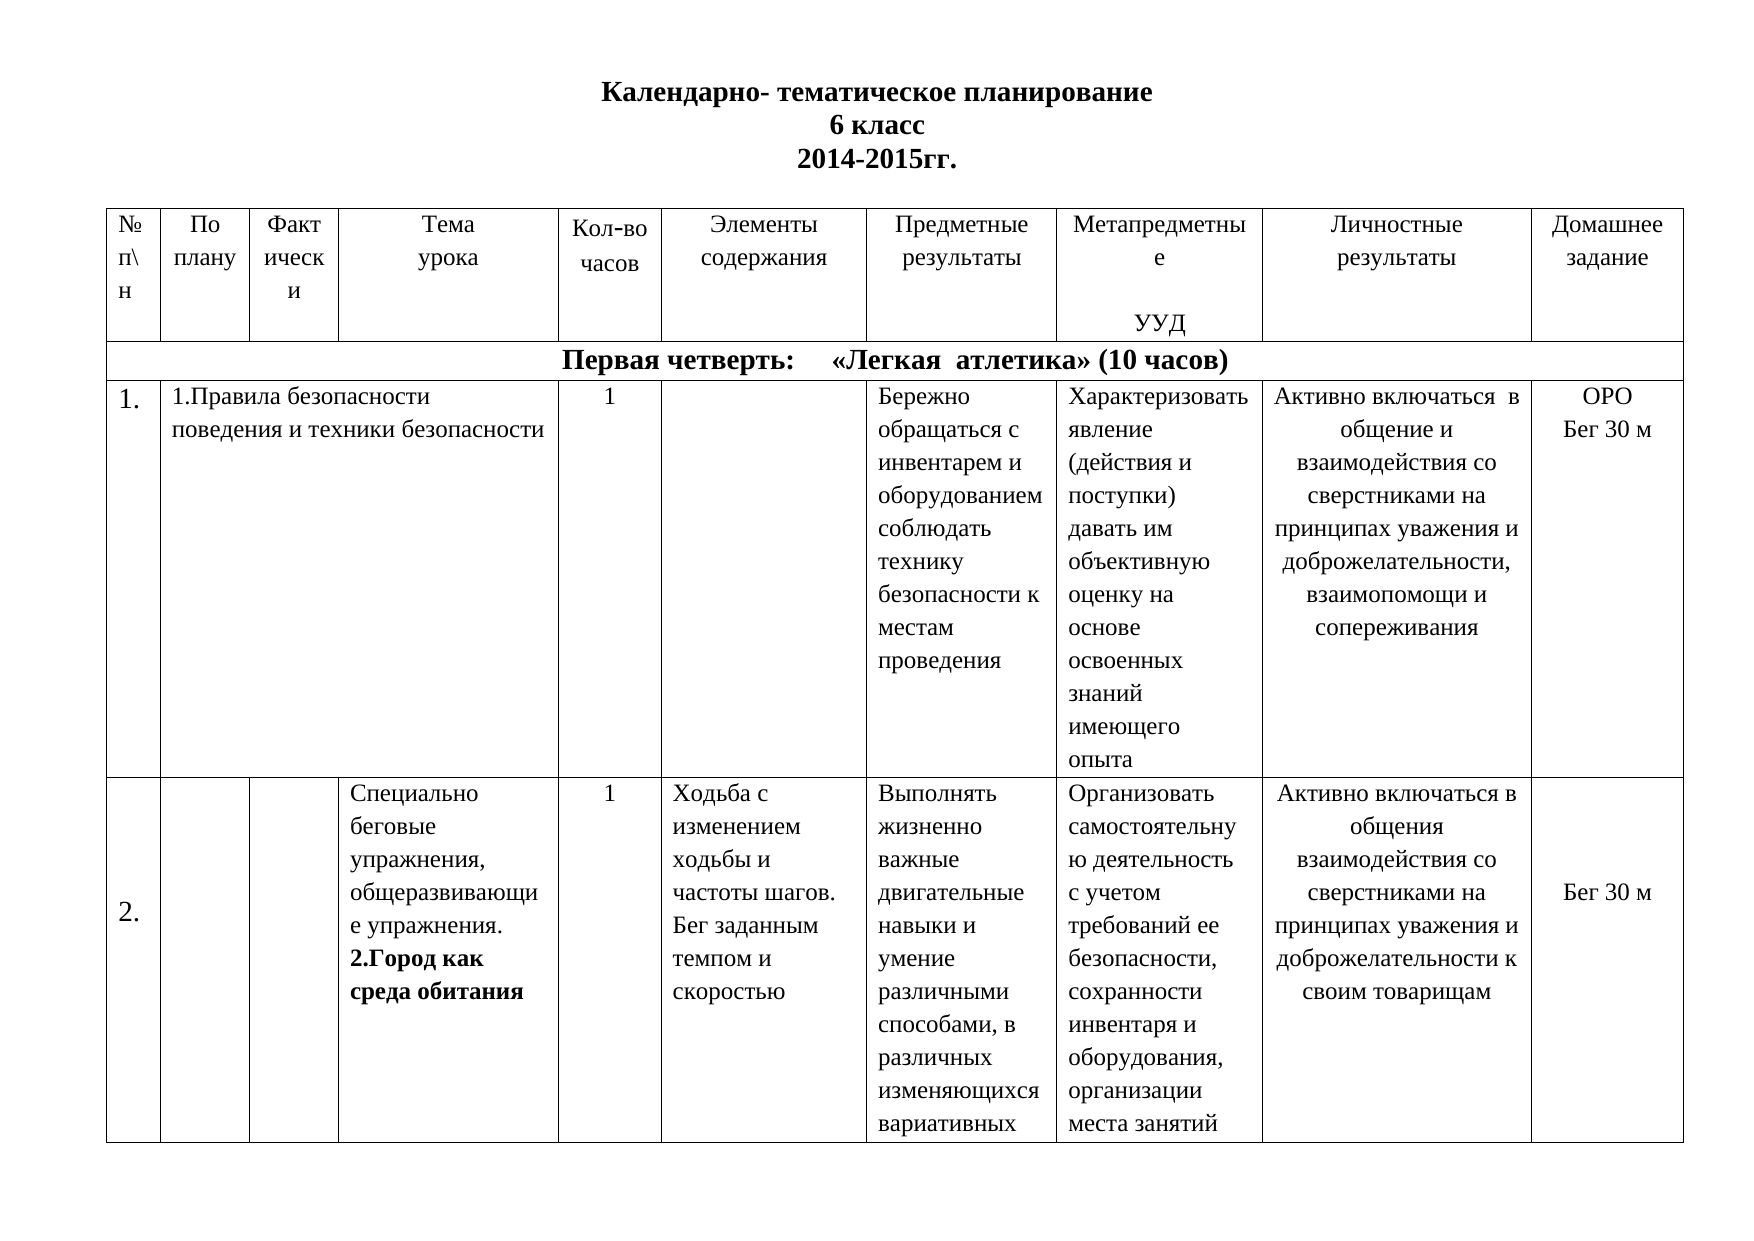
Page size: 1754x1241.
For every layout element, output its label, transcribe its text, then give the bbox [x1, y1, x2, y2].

table_cell [161, 778, 249, 1142]
table_header Тема урока [339, 209, 558, 341]
table_header Кол-во часов [559, 209, 661, 341]
table_header По плану [161, 209, 249, 341]
table_cell 1 [559, 381, 661, 777]
text 6 класс [118, 107, 1636, 141]
table_header Элементы содержания [662, 209, 866, 341]
text 2014-2015гг. [118, 141, 1636, 174]
table_cell [662, 381, 866, 777]
table_cell [250, 778, 338, 1142]
table_cell Бережно обращаться с инвентарем и оборудованием соблюдать технику безопасности к местам проведения [867, 381, 1056, 777]
table_cell 1.Правила безопасности поведения и техники безопасности [161, 381, 558, 777]
table_cell Первая четверть: «Легкая атлетика» (10 часов) [107, 342, 1683, 380]
table_header Личностные результаты [1263, 209, 1531, 341]
table_header Предметные результаты [867, 209, 1056, 341]
table_cell Бег 30 м [1532, 778, 1683, 1142]
table_cell Характеризовать явление (действия и поступки) давать им объективную оценку на основе освоенных знаний имеющего опыта [1057, 381, 1262, 777]
table_cell ОРО Бег 30 м [1532, 381, 1683, 777]
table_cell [662, 778, 866, 1142]
table_cell Активно включаться в общение и взаимодействия со сверстниками на принципах уважения и доброжелательности, взаимопомощи и сопереживания [1263, 381, 1531, 777]
table_cell 1. [107, 381, 160, 777]
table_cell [1263, 778, 1531, 1142]
table_header Фактически [250, 209, 338, 341]
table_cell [339, 778, 558, 1142]
table_header № п\н [107, 209, 160, 341]
table_header Домашнее задание [1532, 209, 1683, 341]
table_cell 1 [559, 778, 661, 1142]
text Календарно- тематическое планирование [118, 74, 1636, 107]
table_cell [867, 778, 1056, 1142]
table_cell 2. [107, 778, 160, 1142]
table_header Метапредметные УУД [1057, 209, 1262, 341]
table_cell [1057, 778, 1262, 1142]
